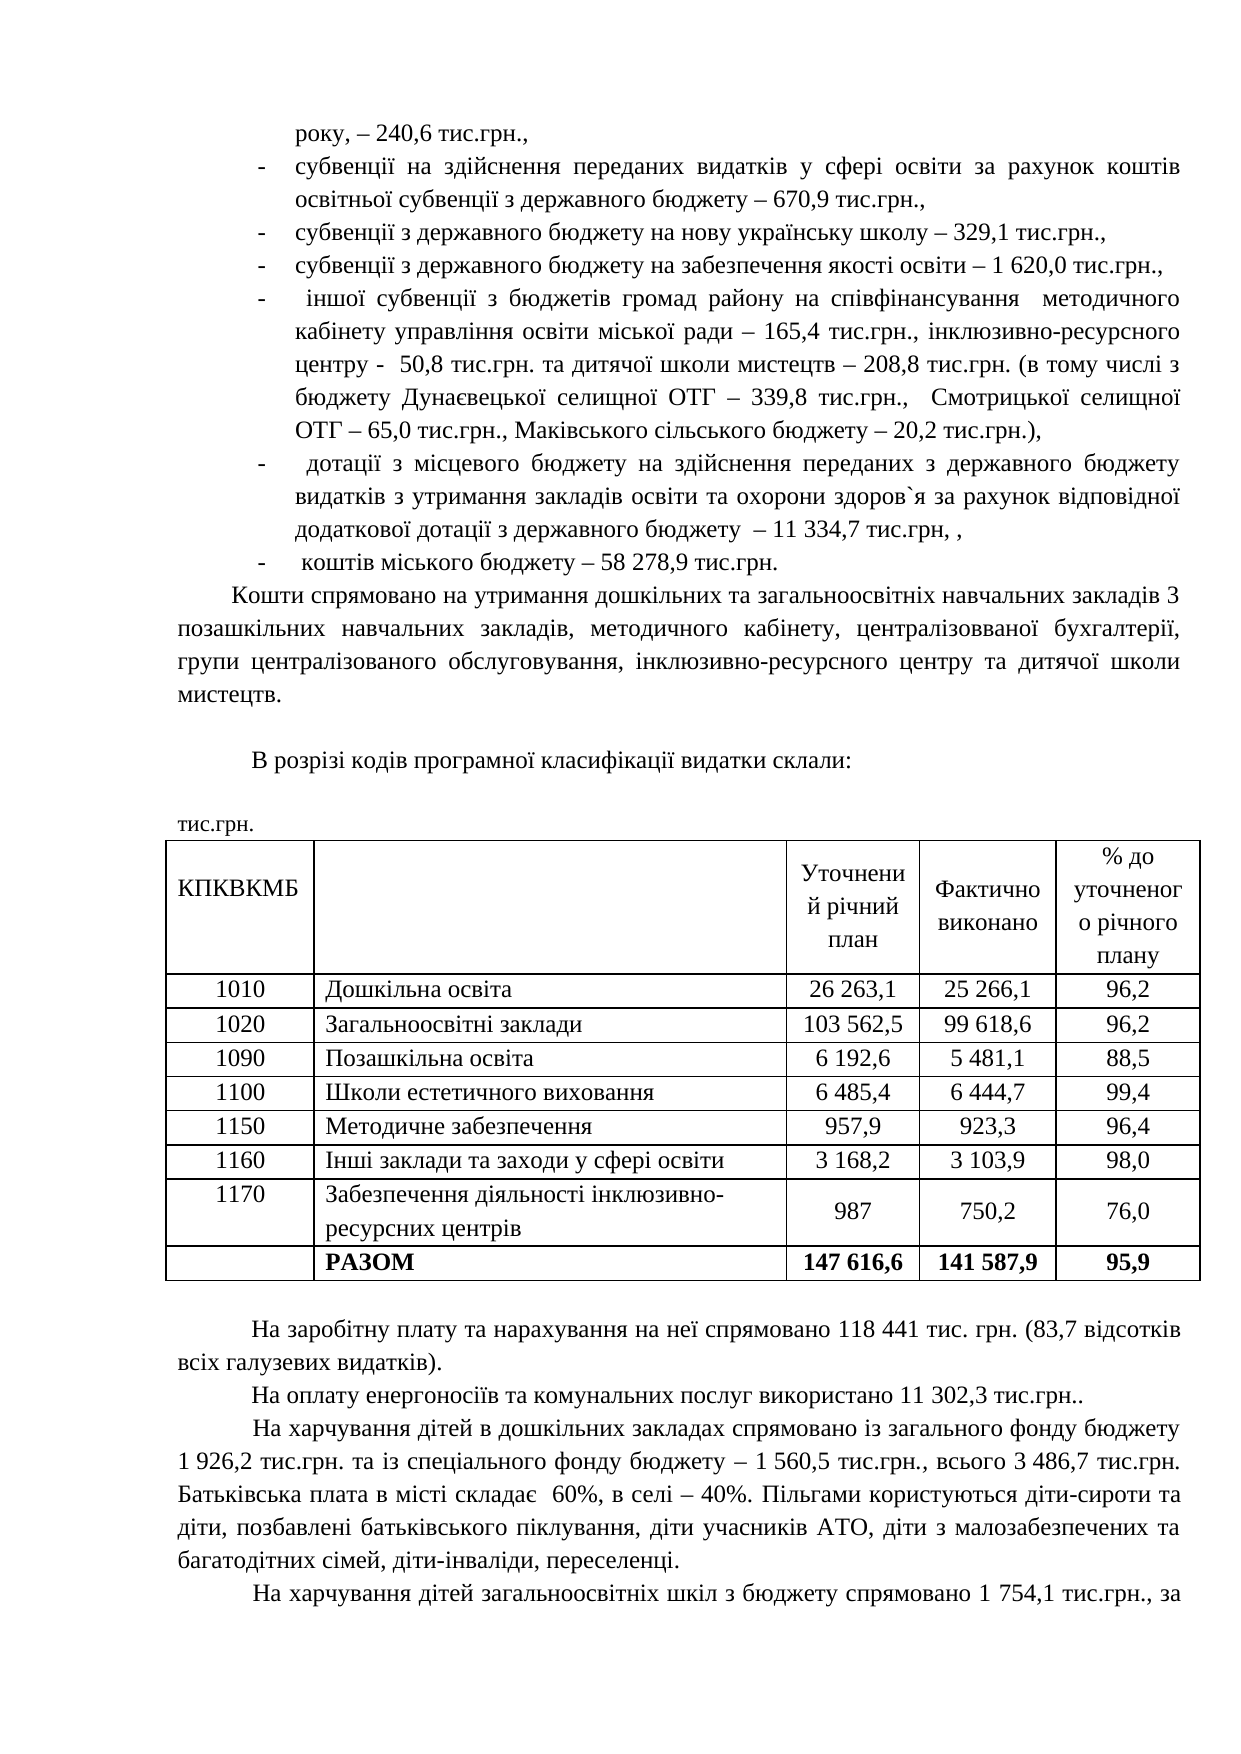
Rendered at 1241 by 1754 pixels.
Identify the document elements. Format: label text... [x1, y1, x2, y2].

table_cell 88,5 [1057, 1043, 1199, 1076]
text На оплату енергоносіїв та комунальних послуг використано 11 302,3 тис.грн.. [177, 1380, 1181, 1409]
table_cell 95,9 [1057, 1247, 1199, 1280]
table_cell 141 587,9 [920, 1247, 1055, 1280]
table_cell Забезпечення діяльності інклюзивно-ресурсних центрів [315, 1180, 786, 1245]
table_header Уточнений річний план [787, 841, 919, 973]
table_cell 1010 [167, 975, 313, 1007]
table_header Фактично виконано [920, 841, 1055, 973]
table_cell Школи естетичного виховання [315, 1077, 786, 1110]
table_cell 98,0 [1057, 1146, 1199, 1178]
table_cell 6 444,7 [920, 1077, 1055, 1110]
table_cell Інші заклади та заходи у сфері освіти [315, 1146, 786, 1178]
table_cell 103 562,5 [787, 1009, 919, 1041]
table_cell 26 263,1 [787, 975, 919, 1007]
table_cell Дошкільна освіта [315, 975, 786, 1007]
list іншої субвенції з бюджетів громад району на співфінансування методичного кабінету управління освіти міської ради – 165,4 тис.грн., інклюзивно-ресурсного центру - 50,8 тис.грн. та дитячої школи мистецтв – 208,8 тис.грн. (в тому числі з бюджету Дунаєвецької селищної ОТГ – 339,8 тис.грн., Смотрицької селищної ОТГ – 65,0 тис.грн., Маківського сільського бюджету – 20,2 тис.грн.), [257, 283, 1181, 444]
table_cell 923,3 [920, 1111, 1055, 1144]
text тис.грн. [177, 778, 1181, 836]
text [177, 1578, 1181, 1607]
table_cell Загальноосвітні заклади [315, 1009, 786, 1041]
list субвенції з державного бюджету на нову українську школу – 329,1 тис.грн., [257, 217, 1181, 246]
table_cell 96,2 [1057, 975, 1199, 1007]
table_cell 147 616,6 [787, 1247, 919, 1280]
table_cell [167, 1247, 313, 1280]
text Кошти спрямовано на утримання дошкільних та загальноосвітніх навчальних закладів 3 позашкільних навчальних закладів, методичного кабінету, централізовваної бухгалтерії, групи централізованого обслуговування, інклюзивно-ресурсного центру та дитячої школи мистецтв. [177, 580, 1181, 708]
table_cell 1100 [167, 1077, 313, 1110]
table_cell 1170 [167, 1180, 313, 1245]
table_cell 76,0 [1057, 1180, 1199, 1245]
table_cell 25 266,1 [920, 975, 1055, 1007]
text На заробітну плату та нарахування на неї спрямовано 118 441 тис. грн. (83,7 відсотків всіх галузевих видатків). [177, 1314, 1181, 1376]
table_cell 99 618,6 [920, 1009, 1055, 1041]
table_cell РАЗОМ [315, 1247, 786, 1280]
table_header [315, 841, 786, 973]
table_cell 6 192,6 [787, 1043, 919, 1076]
table_cell 1020 [167, 1009, 313, 1041]
table_header КПКВКМБ [167, 841, 313, 973]
table_cell 5 481,1 [920, 1043, 1055, 1076]
table_cell 987 [787, 1180, 919, 1245]
text На харчування дітей в дошкільних закладах спрямовано із загального фонду бюджету 1 926,2 тис.грн. та із спеціального фонду бюджету – 1 560,5 тис.грн., всього 3 486,7 тис.грн. Батьківська плата в місті складає 60%, в селі – 40%. Пільгами користуються діти-сироти та діти, позбавлені батьківського піклування, діти учасників АТО, діти з малозабезпечених та багатодітних сімей, діти-інваліди, переселенці. [177, 1413, 1181, 1574]
table_cell 96,4 [1057, 1111, 1199, 1144]
list субвенції з державного бюджету на забезпечення якості освіти – 1 620,0 тис.грн., [257, 250, 1181, 279]
table_cell 96,2 [1057, 1009, 1199, 1041]
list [257, 118, 1181, 147]
table_cell 957,9 [787, 1111, 919, 1144]
list дотації з місцевого бюджету на здійснення переданих з державного бюджету видатків з утримання закладів освіти та охорони здоров`я за рахунок відповідної додаткової дотації з державного бюджету – 11 334,7 тис.грн, , [257, 448, 1181, 543]
table_cell 1150 [167, 1111, 313, 1144]
list коштів міського бюджету – 58 278,9 тис.грн. [257, 547, 1181, 576]
table_cell 3 103,9 [920, 1146, 1055, 1178]
list субвенції на здійснення переданих видатків у сфері освіти за рахунок коштів освітньої субвенції з державного бюджету – 670,9 тис.грн., [257, 151, 1181, 213]
table_cell 3 168,2 [787, 1146, 919, 1178]
text В розрізі кодів програмної класифікації видатки склали: [177, 745, 1181, 773]
table_cell 99,4 [1057, 1077, 1199, 1110]
table_cell 750,2 [920, 1180, 1055, 1245]
table_cell Методичне забезпечення [315, 1111, 786, 1144]
table_cell Позашкільна освіта [315, 1043, 786, 1076]
table_cell 6 485,4 [787, 1077, 919, 1110]
table_header % до уточненого річного плану [1057, 841, 1199, 973]
table_cell 1160 [167, 1146, 313, 1178]
table_cell 1090 [167, 1043, 313, 1076]
